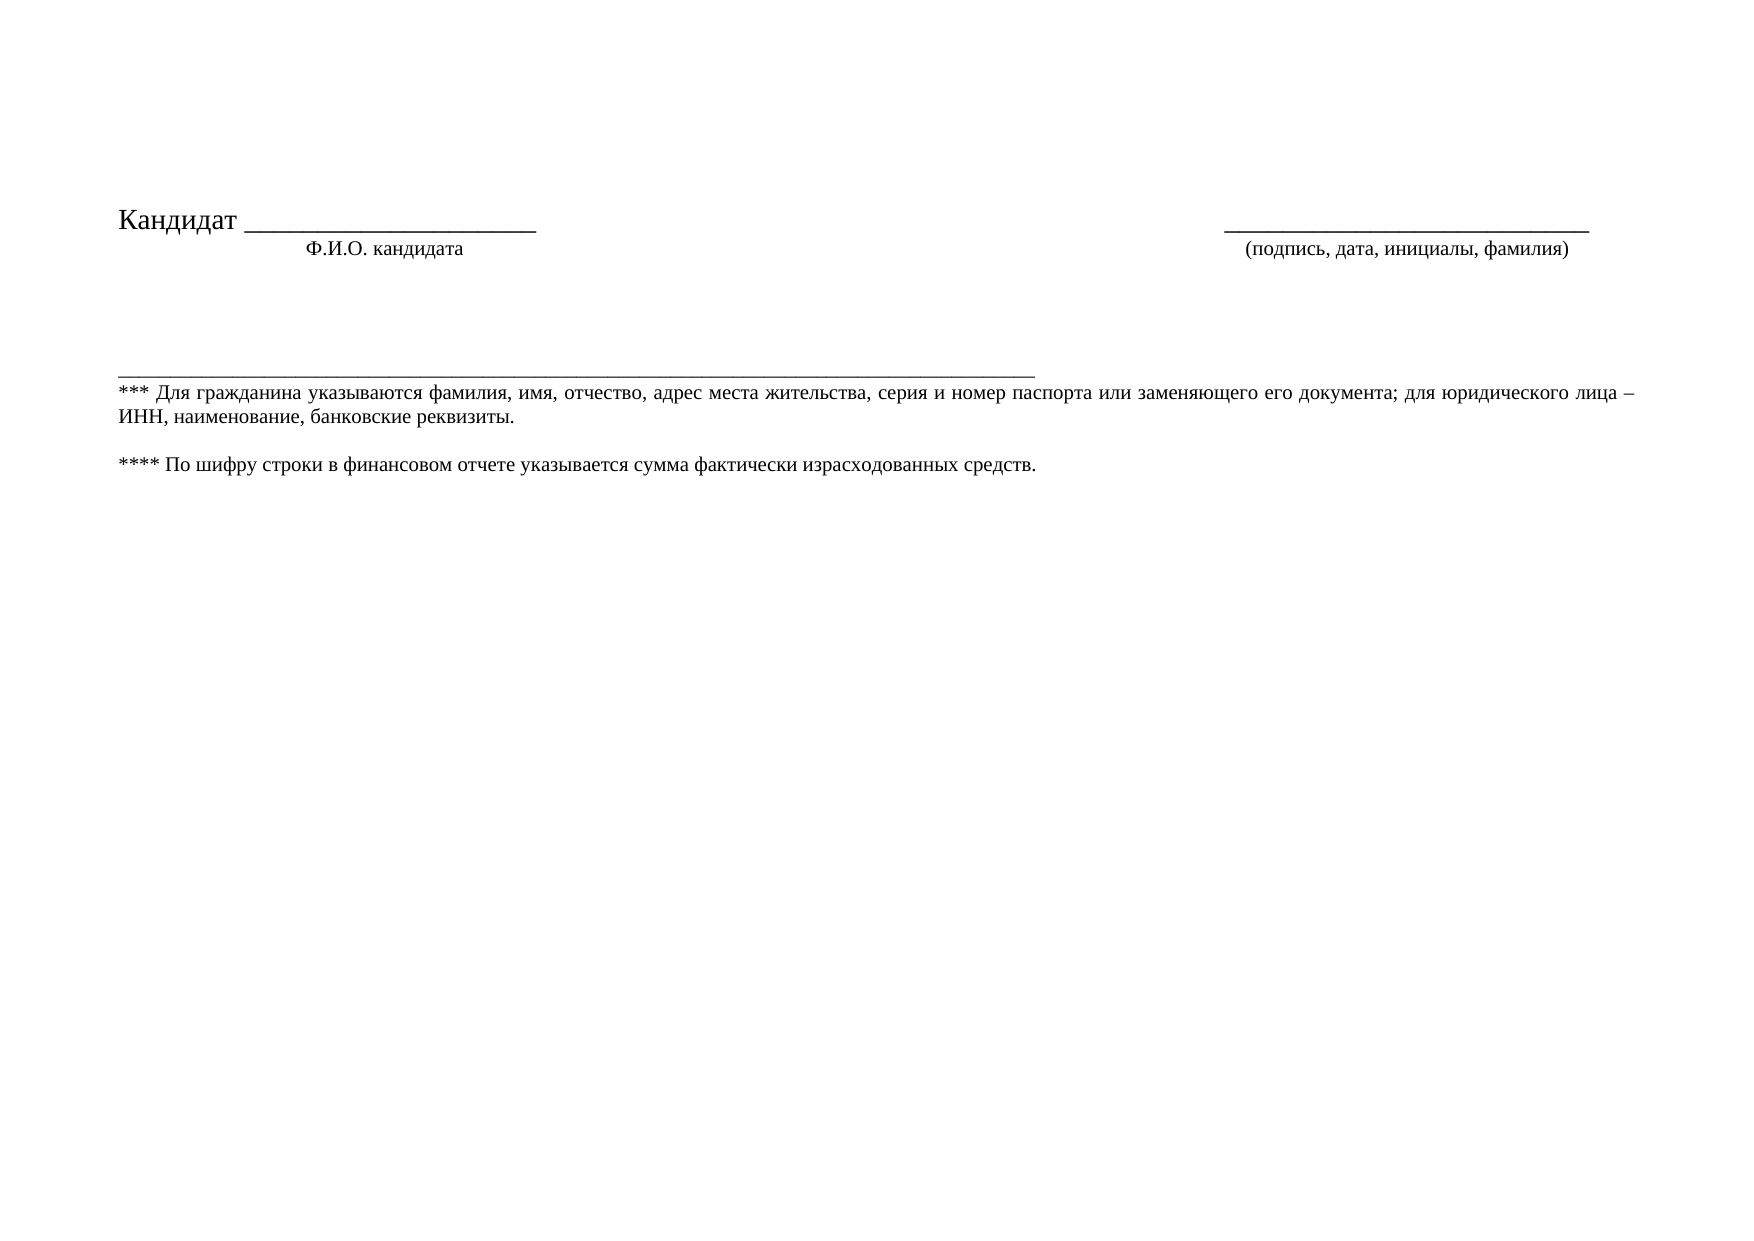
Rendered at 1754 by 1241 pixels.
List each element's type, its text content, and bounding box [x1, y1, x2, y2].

text Ф.И.О. кандидата (подпись, дата, инициалы, фамилия) [118, 236, 1636, 260]
text Кандидат ____________________ _________________________ [118, 202, 1636, 236]
text **** По шифру строки в финансовом отчете указывается сумма фактически израсходованных средств. [118, 452, 1636, 476]
text *** Для гражданина указываются фамилия, имя, отчество, адрес места жительства, серия и номер паспорта или заменяющего его документа; для юридического лица – ИНН, наименование, банковские реквизиты. [118, 380, 1636, 428]
text ________________________________________________________________________________________ [118, 356, 1636, 380]
